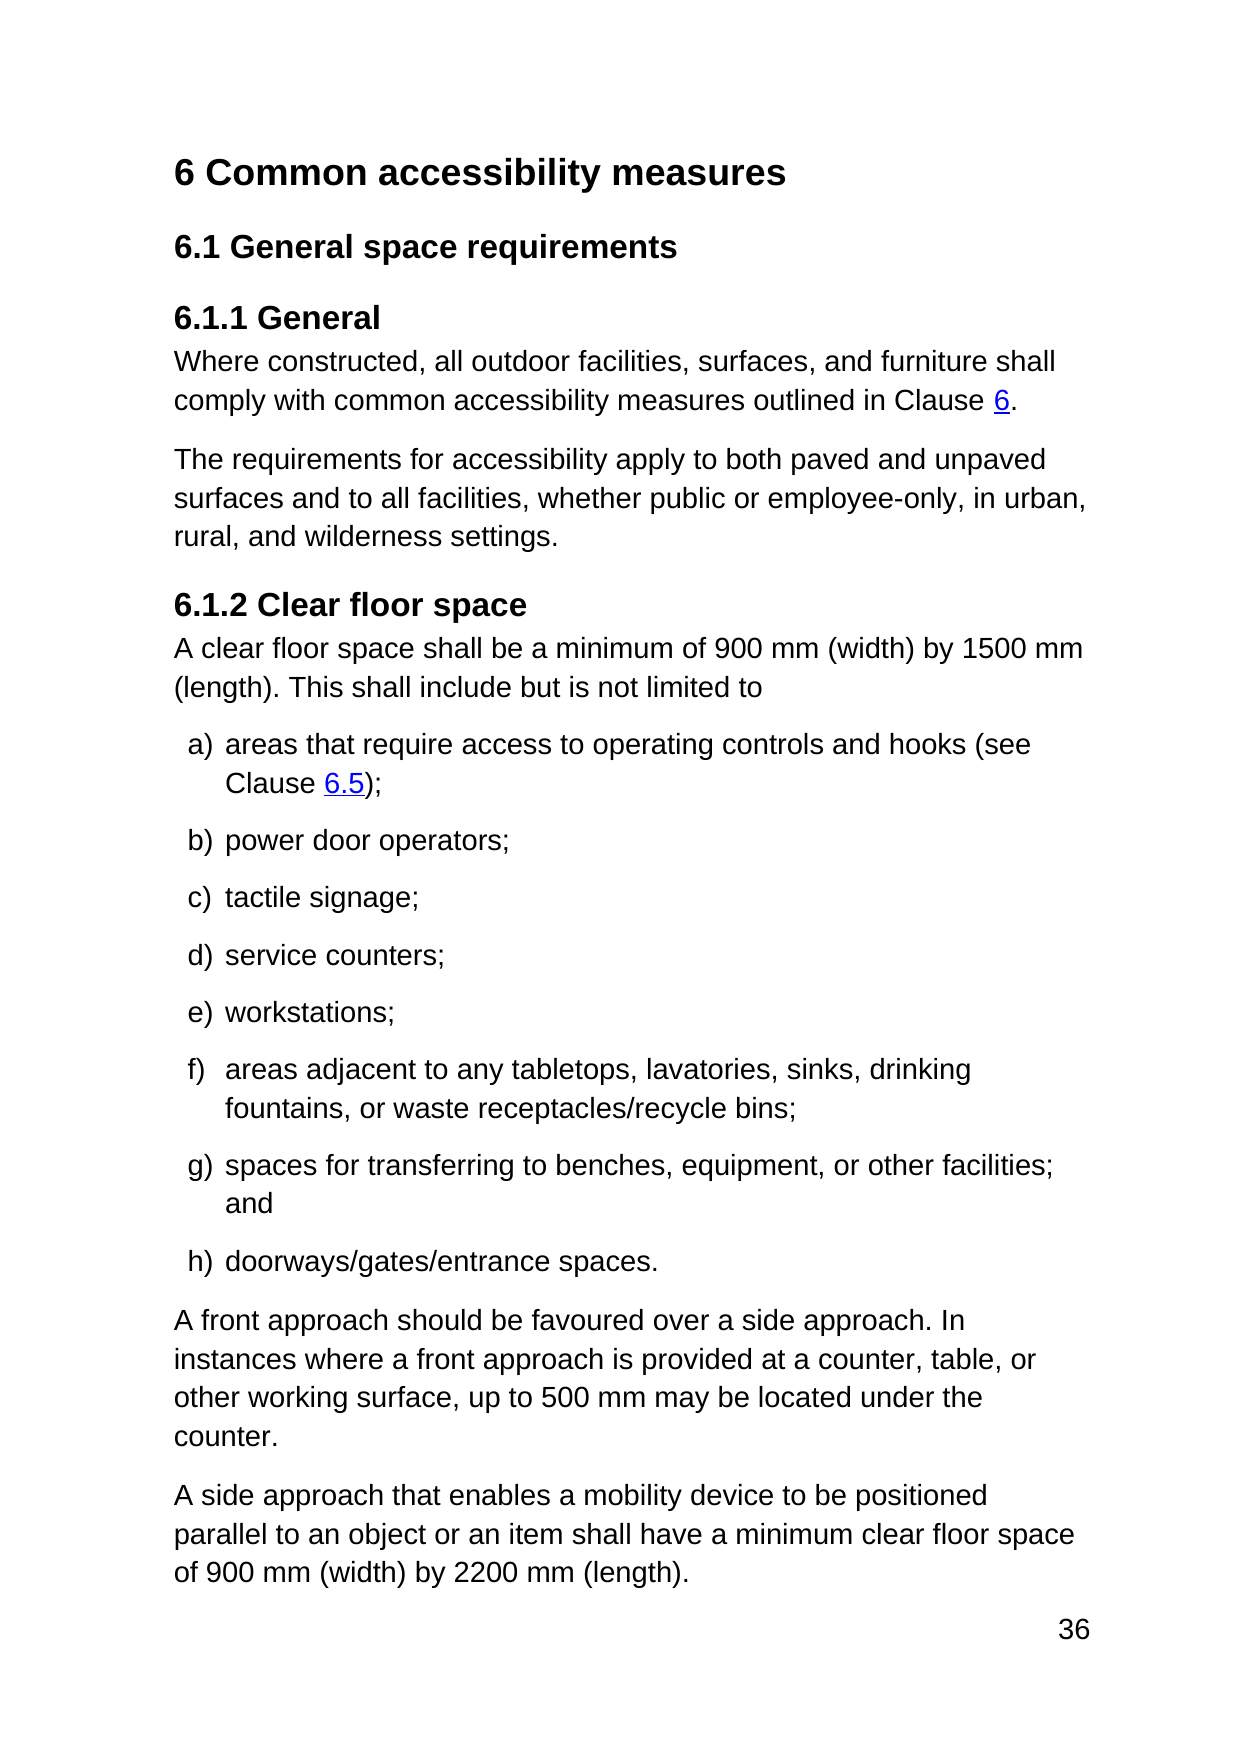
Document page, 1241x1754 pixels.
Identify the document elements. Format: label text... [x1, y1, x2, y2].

list areas that require access to operating controls and hooks (see Clause 6.5); [187, 727, 1090, 799]
text A side approach that enables a mobility device to be positioned parallel to an object or an item shall have a minimum clear floor space of 900 mm (width) by 2200 mm (length). [173, 1478, 1090, 1589]
list doorways/gates/entrance spaces. [187, 1244, 1090, 1277]
list power door operators; [187, 823, 1090, 856]
text The requirements for accessibility apply to both paved and unpaved surfaces and to all facilities, whether public or employee-only, in urban, rural, and wilderness settings. [173, 442, 1090, 553]
text A clear floor space shall be a minimum of 900 mm (width) by 1500 mm (length). This shall include but is not limited to [173, 631, 1090, 703]
list workstations; [187, 995, 1090, 1028]
list areas adjacent to any tabletops, lavatories, sinks, drinking fountains, or waste receptacles/recycle bins; [187, 1052, 1090, 1124]
subtitle 6.1.2 Clear floor space [173, 585, 1090, 623]
subtitle 6.1 General space requirements [174, 227, 1090, 265]
list service counters; [187, 937, 1090, 971]
list spaces for transferring to benches, equipment, or other facilities; and [187, 1148, 1090, 1220]
subtitle 6 Common accessibility measures [174, 150, 1090, 193]
text Where constructed, all outdoor facilities, surfaces, and furniture shall comply with common accessibility measures outlined in Clause 6. [173, 344, 1090, 416]
subtitle 6.1.1 General [173, 298, 1090, 336]
text A front approach should be favoured over a side approach. In instances where a front approach is provided at a counter, table, or other working surface, up to 500 mm may be located under the counter. [173, 1303, 1090, 1452]
list tactile signage; [187, 880, 1090, 914]
